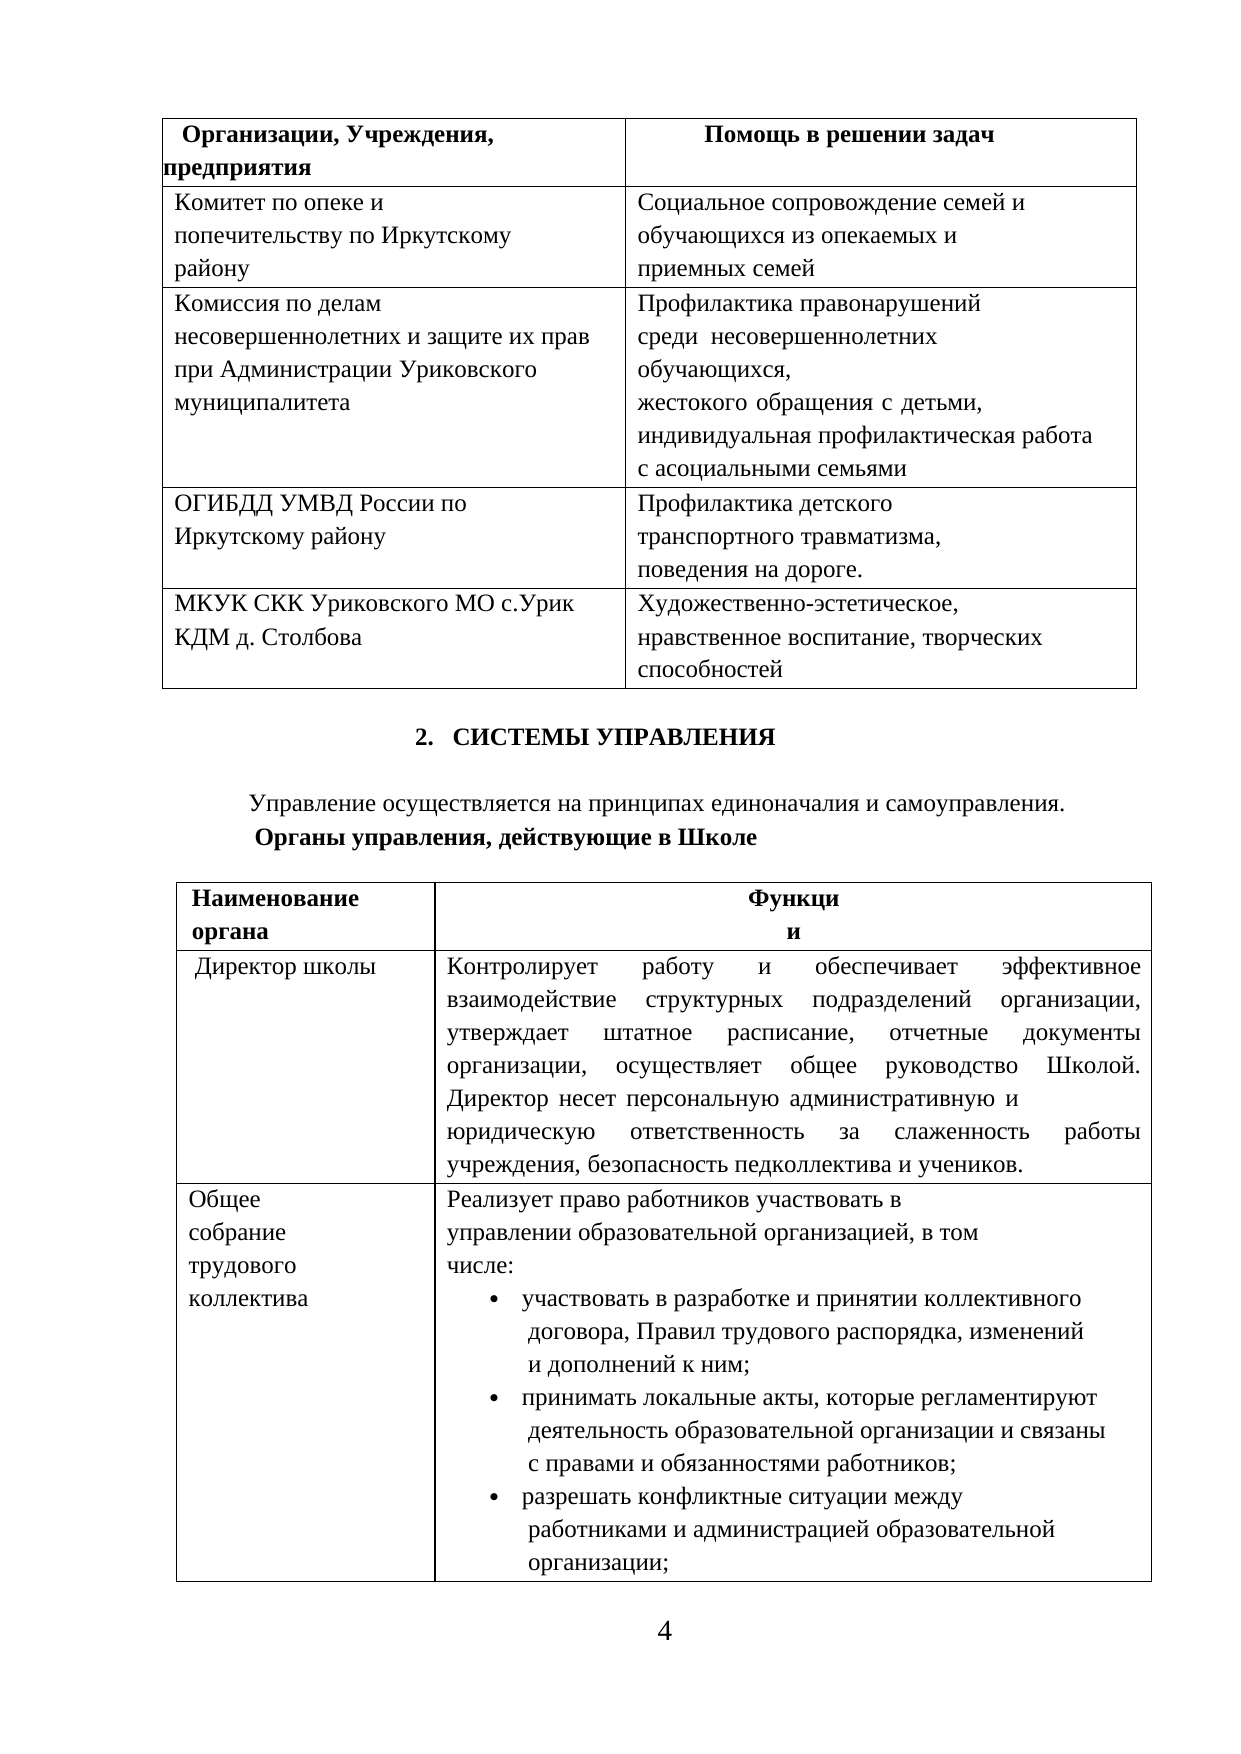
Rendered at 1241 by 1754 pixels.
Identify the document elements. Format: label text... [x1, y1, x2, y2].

table_header Организации, Учреждения, предприятия [163, 119, 625, 186]
table_cell ОГИБДД УМВД России по Иркутскому району [163, 488, 625, 587]
table_cell Контролирует работу и обеспечивает эффективное взаимодействие структурных подразделений организации, утверждает штатное расписание, отчетные документы организации, осуществляет общее руководство Школой. Директор несет персональную административную и юридическую ответственность за слаженность работы учреждения, безопасность педколлектива и учеников. [436, 951, 1151, 1183]
text Органы управления, действующие в Школе [248, 822, 1152, 851]
table_cell Профилактика правонарушений среди несовершеннолетних обучающихся, жестокого обращения с детьми, индивидуальная профилактическая работа с асоциальными семьями [626, 288, 1136, 487]
list СИСТЕМЫ УПРАВЛЕНИЯ [415, 722, 1152, 751]
table_cell Социальное сопровождение семей и обучающихся из опекаемых и приемных семей [626, 187, 1136, 287]
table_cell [436, 1184, 1151, 1581]
table_header Наименование органа [177, 883, 434, 950]
table_cell МКУК СКК Уриковского МО с.Урик КДМ д. Столбова [163, 589, 625, 688]
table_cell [177, 1184, 434, 1581]
table_cell Комитет по опеке и попечительству по Иркутскому району [163, 187, 625, 287]
table_header Функции [436, 883, 1151, 950]
table_header Помощь в решении задач [626, 119, 1136, 186]
table_cell Комиссия по делам несовершеннолетних и защите их прав при Администрации Уриковского муниципалитета [163, 288, 625, 487]
table_cell Директор школы [177, 951, 434, 1183]
table_cell Художественно-эстетическое, нравственное воспитание, творческих способностей [626, 589, 1136, 688]
table_cell Профилактика детского транспортного травматизма, поведения на дороге. [626, 488, 1136, 587]
text Управление осуществляется на принципах единоначалия и самоуправления. [248, 788, 1152, 817]
